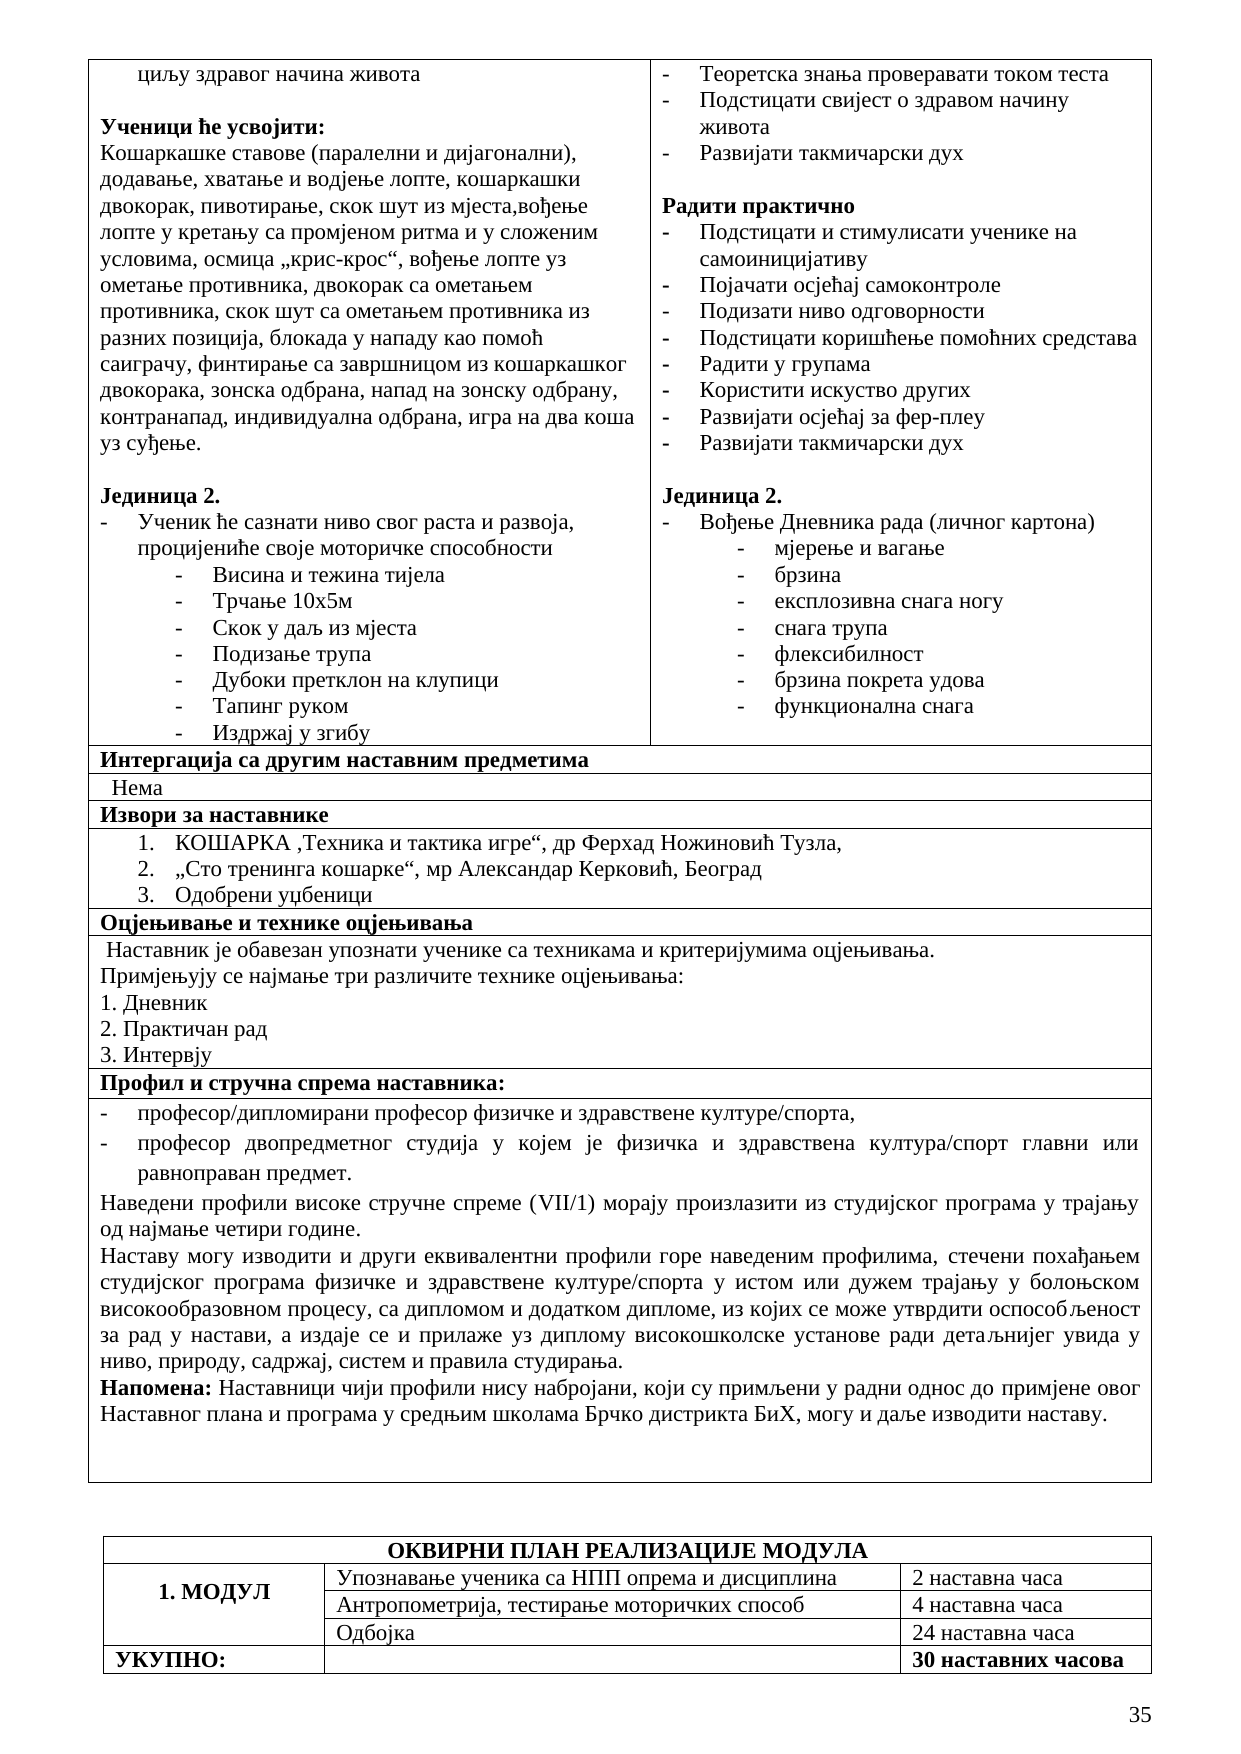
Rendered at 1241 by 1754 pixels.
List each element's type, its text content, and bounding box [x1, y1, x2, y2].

table_cell Одбојка [325, 1619, 900, 1645]
table_cell 2 наставна часа [901, 1564, 1151, 1590]
table_cell 30 наставних часова [901, 1646, 1151, 1673]
table_cell Интергација са другим наставним предметима [89, 746, 1151, 773]
table_cell Упознавање ученика са НПП опрема и дисциплина [325, 1564, 900, 1590]
table_cell 1. МОДУЛ [104, 1564, 324, 1645]
table_cell Нема [89, 774, 1151, 800]
table_cell 24 наставна часа [901, 1619, 1151, 1645]
table_cell Извори за наставнике [89, 801, 1151, 827]
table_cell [89, 60, 650, 745]
table_cell Оцјењивање и технике оцјењивања [89, 909, 1151, 935]
table_cell Наставник је обавезан упознати ученике са техникама и критеријумима оцјењивања. Примјењују се најмање три различите технике оцјењивања: 1. Дневник 2. Практичан рад 3. Интервју [89, 936, 1151, 1068]
table_header ОКВИРНИ ПЛАН РЕАЛИЗАЦИЈЕ МОДУЛА [104, 1537, 1151, 1563]
table_cell Антропометрија, тестирање моторичких способ [325, 1591, 900, 1618]
table_cell професор/дипломирани професор физичке и здравствене културе/спорта, професор двопредметног студија у којем је физичка и здравствена култура/спорт главни или равноправан предмет. Наведени профили високе стручне спреме (VII/1) морају произлазити из студијског програма у трајању од најмање четири године. Наставу могу изводити и други еквивалентни профили горе наведеним профилима, стечени похађањем студијског програма физичке и здравствене културе/спорта у истом или дужем трајању у болоњском високообразовном процесу, са дипломом и додатком дипломе, из којих се може утврдити оспособљеност за рад у настави, а издаје се и прилаже уз диплому високошколске установе ради детаљнијег увида у ниво, природу, садржај, систем и правила студирања. Напомена: Наставници чији профили нису набројани, који су примљени у радни однос до примјене овог Наставног плана и програма у средњим школама Брчко дистрикта БиХ, могу и даље изводити наставу. [89, 1099, 1151, 1482]
table_cell КОШАРКА ,Техника и тактика игре“, др Ферхад Ножиновић Тузла, „Сто тренинга кошарке“, мр Александар Керковић, Београд Одобрени уџбеници [89, 829, 1151, 908]
table_cell Профил и стручна спрема наставника: [89, 1069, 1151, 1097]
table_cell 4 наставна часа [901, 1591, 1151, 1618]
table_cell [651, 60, 1151, 745]
table_cell [325, 1646, 900, 1673]
table_cell УКУПНО: [104, 1646, 324, 1673]
